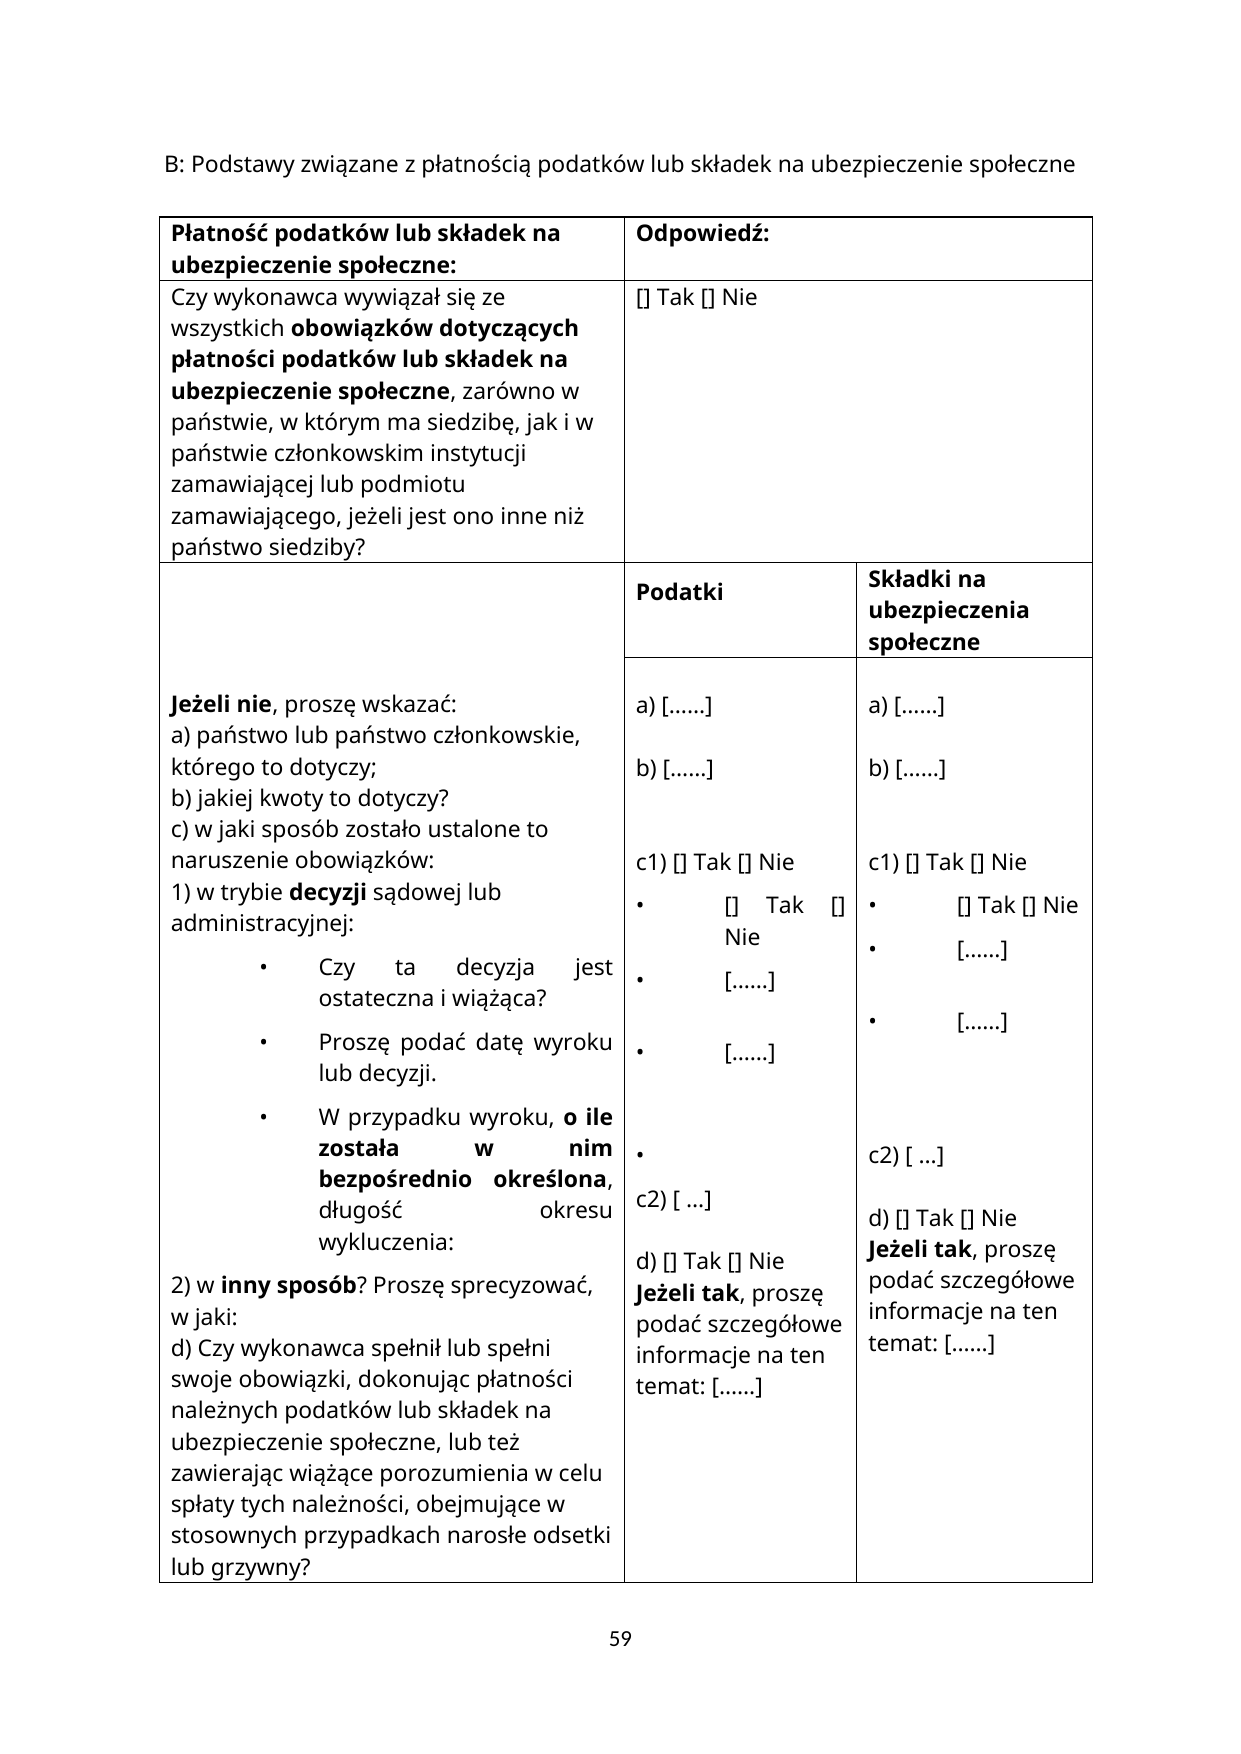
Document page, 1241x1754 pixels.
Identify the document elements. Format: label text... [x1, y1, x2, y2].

table_header Odpowiedź: [625, 218, 1092, 280]
table_header Płatność podatków lub składek na ubezpieczenie społeczne: [160, 218, 624, 280]
table_cell Czy wykonawca wywiązał się ze wszystkich obowiązków dotyczących płatności podatków lub składek na ubezpieczenie społeczne, zarówno w państwie, w którym ma siedzibę, jak i w państwie członkowskim instytucji zamawiającej lub podmiotu zamawiającego, jeżeli jest ono inne niż państwo siedziby? [160, 281, 624, 562]
table_cell a) [……] b) [……] c1) [] Tak [] Nie [] Tak [] Nie [……] [……] c2) [ …] d) [] Tak [] Nie Jeżeli tak, proszę podać szczegółowe informacje na ten temat: [……] [857, 658, 1092, 1582]
text B: Podstawy związane z płatnością podatków lub składek na ubezpieczenie społeczne [148, 148, 1093, 179]
table_cell Jeżeli nie, proszę wskazać: a) państwo lub państwo członkowskie, którego to dotyczy; b) jakiej kwoty to dotyczy? c) w jaki sposób zostało ustalone to naruszenie obowiązków: 1) w trybie decyzji sądowej lub administracyjnej: Czy ta decyzja jest ostateczna i wiążąca? Proszę podać datę wyroku lub decyzji. W przypadku wyroku, o ile została w nim bezpośrednio określona, długość okresu wykluczenia: 2) w inny sposób? Proszę sprecyzować, w jaki: d) Czy wykonawca spełnił lub spełni swoje obowiązki, dokonując płatności należnych podatków lub składek na ubezpieczenie społeczne, lub też zawierając wiążące porozumienia w celu spłaty tych należności, obejmujące w stosownych przypadkach narosłe odsetki lub grzywny? [160, 563, 624, 1582]
table_cell [] Tak [] Nie [625, 281, 1092, 562]
table_cell Podatki [625, 563, 856, 657]
table_cell a) [……] b) [……] c1) [] Tak [] Nie [] Tak [] Nie [……] [……] c2) [ …] d) [] Tak [] Nie Jeżeli tak, proszę podać szczegółowe informacje na ten temat: [……] [625, 658, 856, 1582]
table_cell Składki na ubezpieczenia społeczne [857, 563, 1092, 657]
